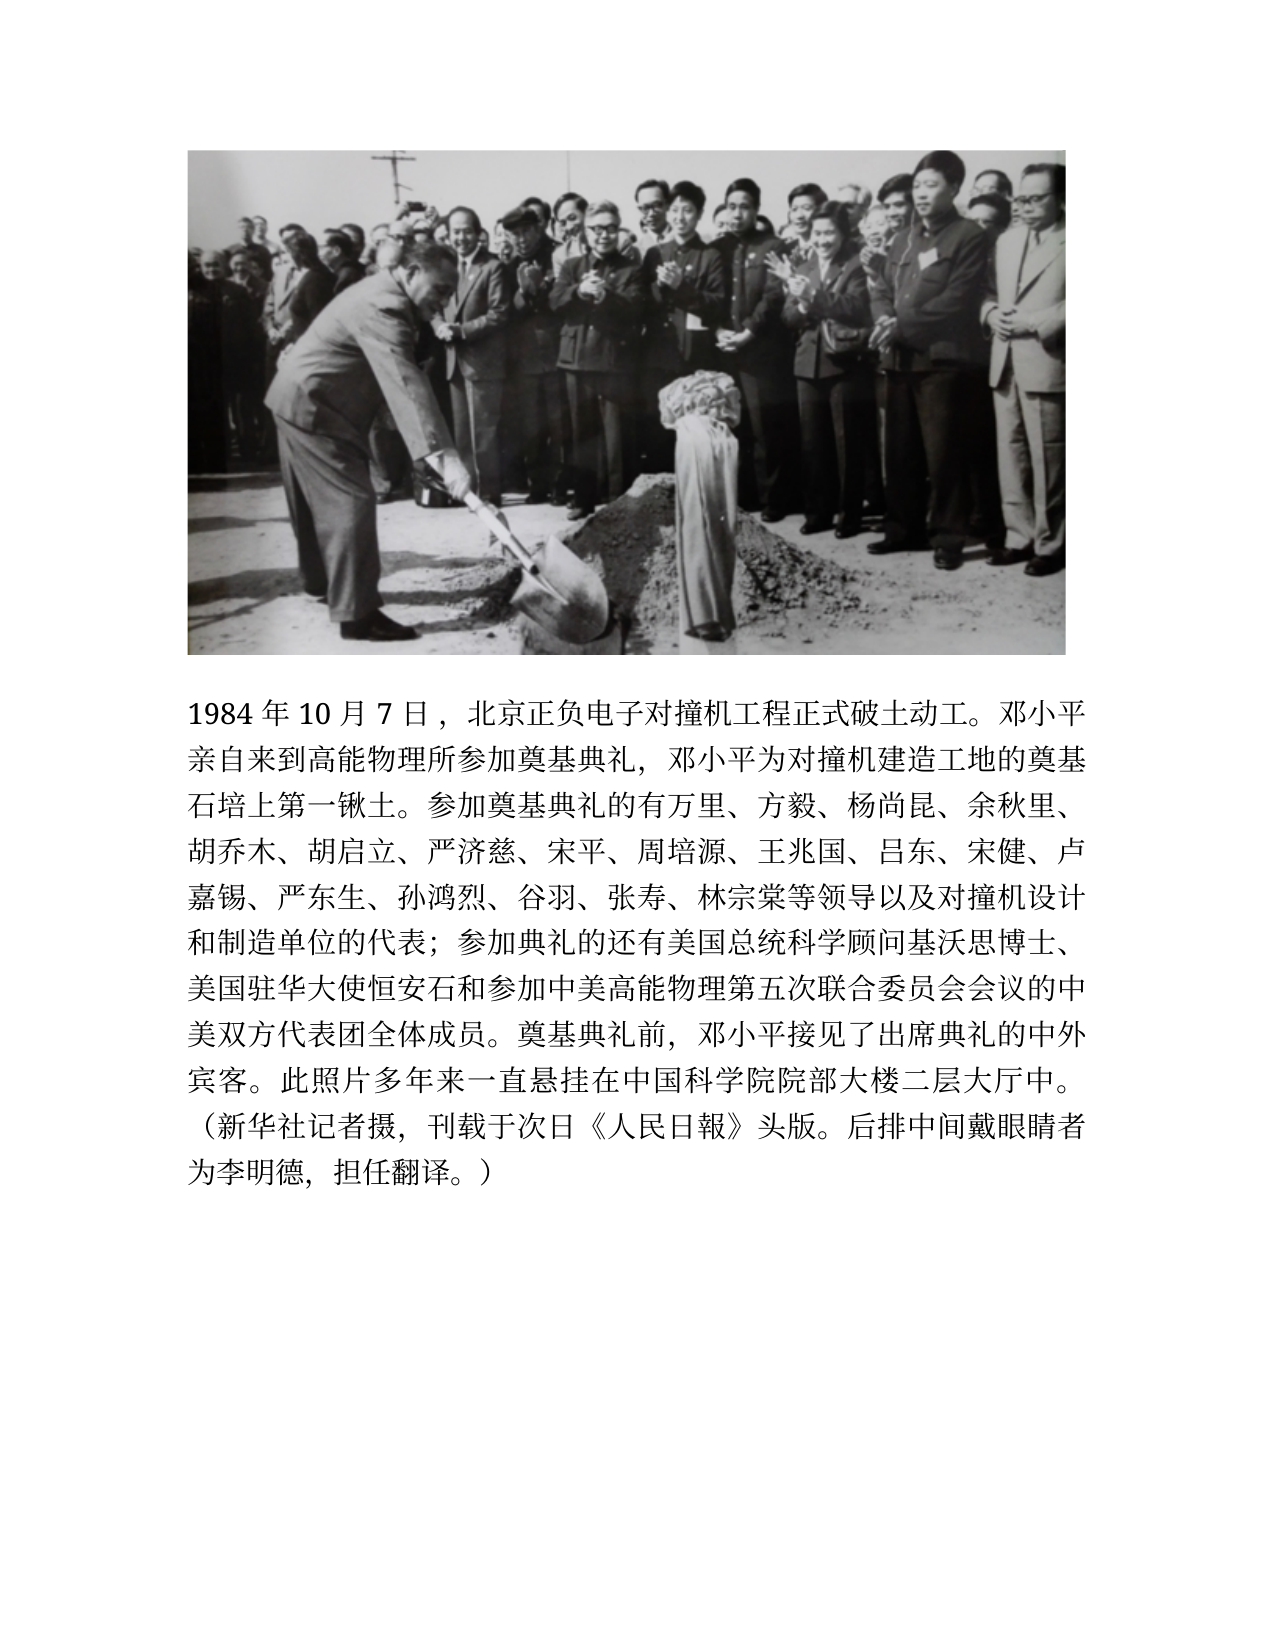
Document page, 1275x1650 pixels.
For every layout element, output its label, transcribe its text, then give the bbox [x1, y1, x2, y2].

text 1984 年 10 月 7 日 ，北京正负电子对撞机工程正式破土动工。邓小平亲自来到高能物理所参加奠基典礼，邓小平为对撞机建造工地的奠基石培上第一锹土。参加奠基典礼的有万里、方毅、杨尚昆、余秋里、胡乔木、胡启立、严济慈、宋平、周培源、王兆国、吕东、宋健、卢嘉锡、严东生、孙鸿烈、谷羽、张寿、林宗棠等领导以及对撞机设计和制造单位的代表；参加典礼的还有美国总统科学顾问基沃思博士、美国驻华大使恒安石和参加中美高能物理第五次联合委员会会议的中美双方代表团全体成员。奠基典礼前，邓小平接见了出席典礼的中外宾客。此照片多年来一直悬挂在中国科学院院部大楼二层大厅中。（新华社记者摄，刊载于次日《人民日報》头版。后排中间戴眼睛者为李明德，担任翻译。） [187, 688, 1087, 1192]
picture [187, 150, 1066, 655]
